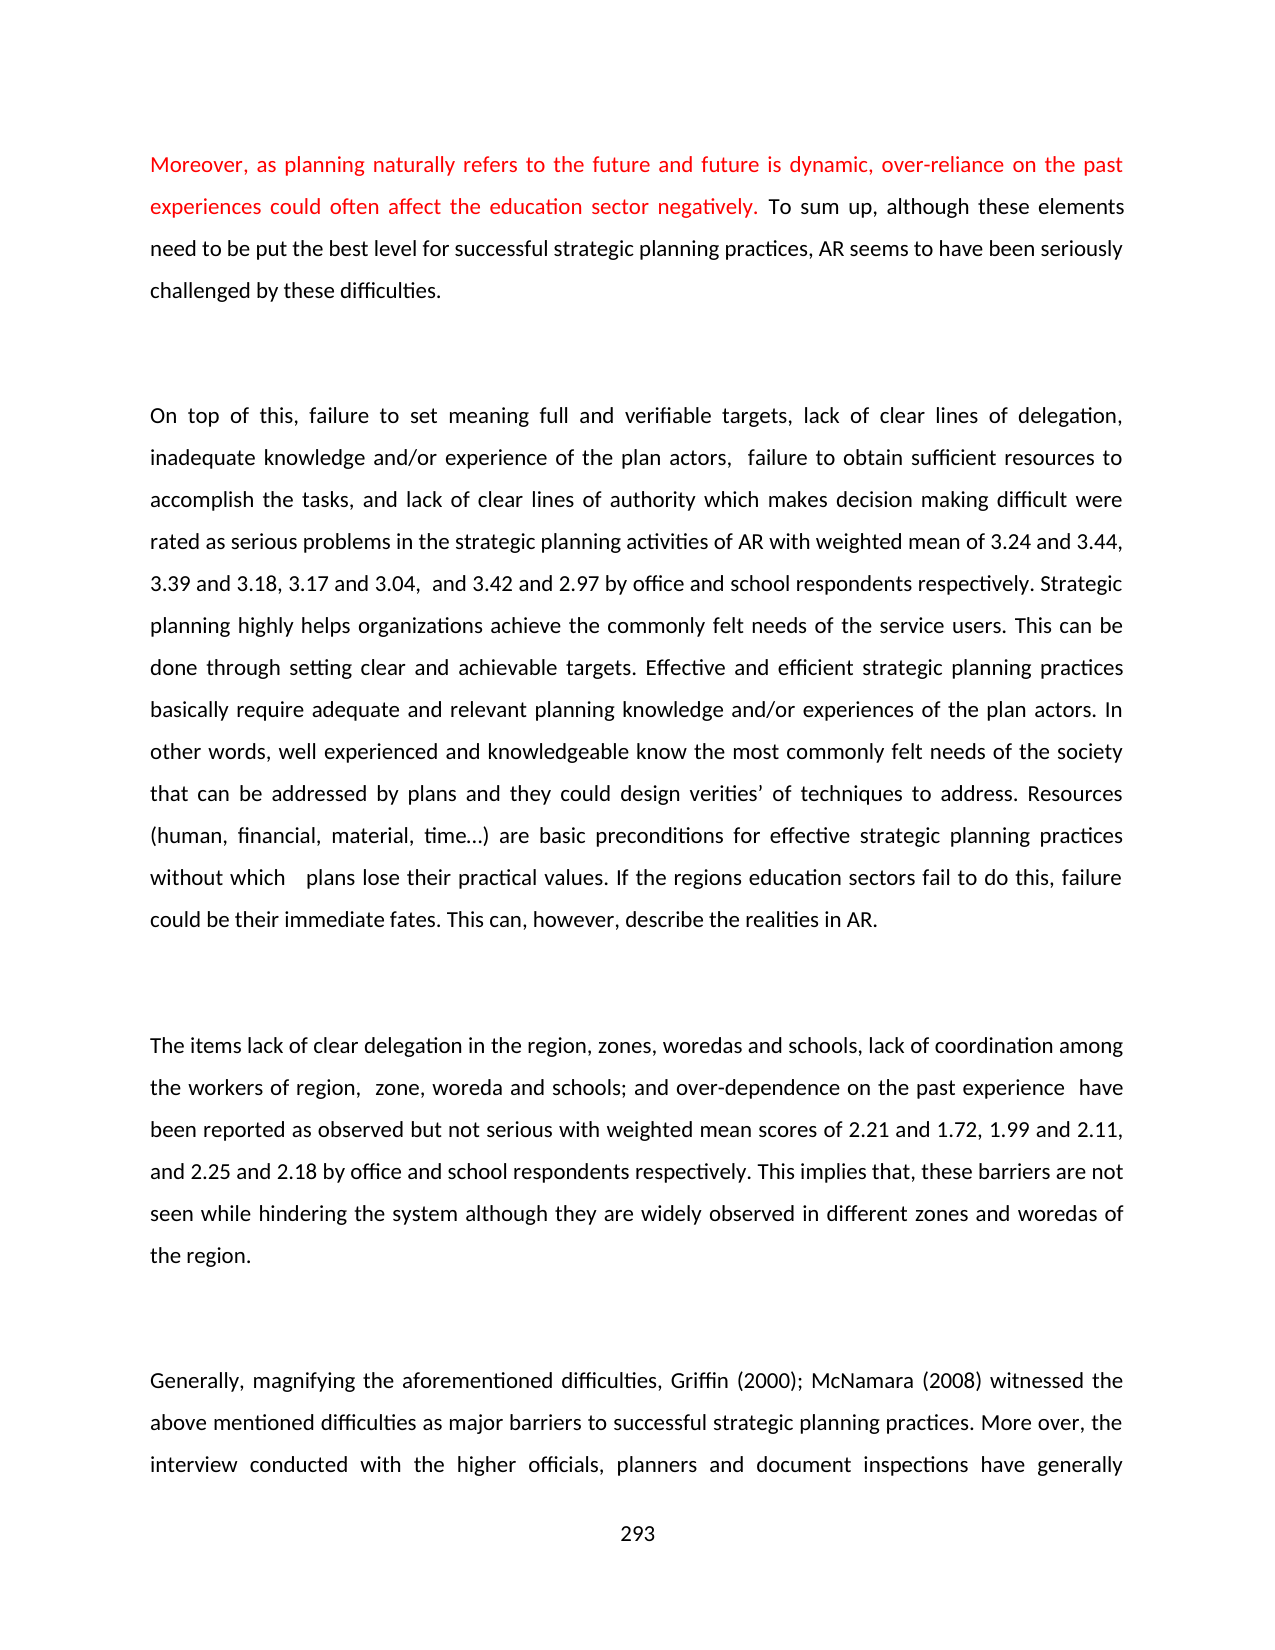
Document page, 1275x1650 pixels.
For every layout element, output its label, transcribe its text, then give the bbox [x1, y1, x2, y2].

text On top of this, failure to set meaning full and verifiable targets, lack of clear lines of delegation, inadequate knowledge and/or experience of the plan actors, failure to obtain sufficient resources to accomplish the tasks, and lack of clear lines of authority which makes decision making difficult were rated as serious problems in the strategic planning activities of AR with weighted mean of 3.24 and 3.44, 3.39 and 3.18, 3.17 and 3.04, and 3.42 and 2.97 by office and school respondents respectively. Strategic planning highly helps organizations achieve the commonly felt needs of the service users. This can be done through setting clear and achievable targets. Effective and efficient strategic planning practices basically require adequate and relevant planning knowledge and/or experiences of the plan actors. In other words, well experienced and knowledgeable know the most commonly felt needs of the society that can be addressed by plans and they could design verities’ of techniques to address. Resources (human, financial, material, time…) are basic preconditions for effective strategic planning practices without which plans lose their practical values. If the regions education sectors fail to do this, failure could be their immediate fates. This can, however, describe the realities in AR. [150, 402, 1125, 933]
text Moreover, as planning naturally refers to the future and future is dynamic, over-reliance on the past experiences could often affect the education sector negatively. To sum up, although these elements need to be put the best level for successful strategic planning practices, AR seems to have been seriously challenged by these difficulties. [150, 150, 1125, 304]
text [150, 1366, 1125, 1478]
text The items lack of clear delegation in the region, zones, woredas and schools, lack of coordination among the workers of region, zone, woreda and schools; and over-dependence on the past experience have been reported as observed but not serious with weighted mean scores of 2.21 and 1.72, 1.99 and 2.11, and 2.25 and 2.18 by office and school respondents respectively. This implies that, these barriers are not seen while hindering the system although they are widely observed in different zones and woredas of the region. [150, 1031, 1125, 1269]
